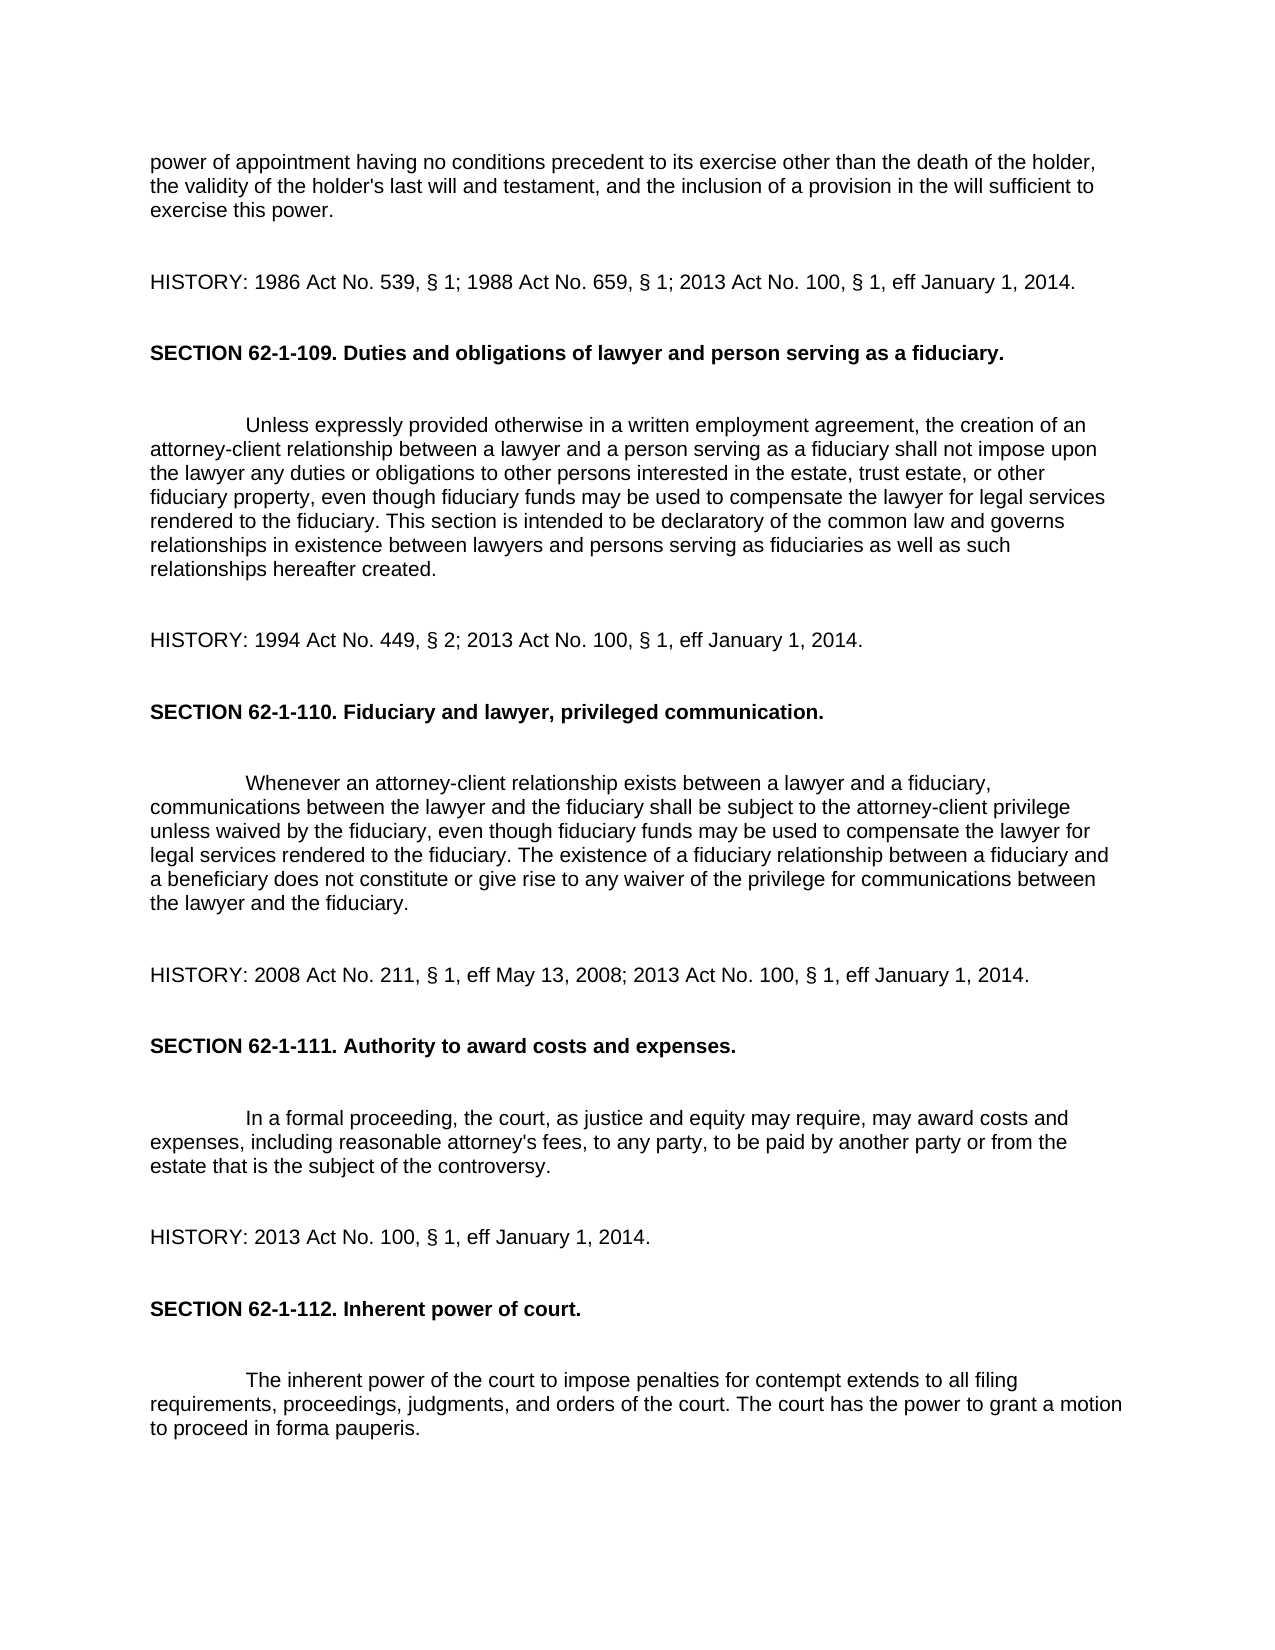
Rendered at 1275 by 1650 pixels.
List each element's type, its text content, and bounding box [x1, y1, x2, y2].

text In a formal proceeding, the court, as justice and equity may require, may award costs and expenses, including reasonable attorney's fees, to any party, to be paid by another party or from the estate that is the subject of the controversy. [150, 1106, 1125, 1201]
text Unless expressly provided otherwise in a written employment agreement, the creation of an attorney-client relationship between a lawyer and a person serving as a fiduciary shall not impose upon the lawyer any duties or obligations to other persons interested in the estate, trust estate, or other fiduciary property, even though fiduciary funds may be used to compensate the lawyer for legal services rendered to the fiduciary. This section is intended to be declaratory of the common law and governs relationships in existence between lawyers and persons serving as fiduciaries as well as such relationships hereafter created. [150, 413, 1125, 604]
text HISTORY: 1994 Act No. 449, § 2; 2013 Act No. 100, § 1, eff January 1, 2014. [150, 628, 1125, 676]
text HISTORY: 2013 Act No. 100, § 1, eff January 1, 2014. [150, 1225, 1125, 1273]
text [150, 150, 1125, 246]
text HISTORY: 2008 Act No. 211, § 1, eff May 13, 2008; 2013 Act No. 100, § 1, eff January 1, 2014. [150, 962, 1125, 1010]
text SECTION 62-1-112. Inherent power of court. [150, 1297, 1125, 1344]
text SECTION 62-1-111. Authority to award costs and expenses. [150, 1034, 1125, 1082]
text Whenever an attorney-client relationship exists between a lawyer and a fiduciary, communications between the lawyer and the fiduciary shall be subject to the attorney-client privilege unless waived by the fiduciary, even though fiduciary funds may be used to compensate the lawyer for legal services rendered to the fiduciary. The existence of a fiduciary relationship between a fiduciary and a beneficiary does not constitute or give rise to any waiver of the privilege for communications between the lawyer and the fiduciary. [150, 771, 1125, 938]
text HISTORY: 1986 Act No. 539, § 1; 1988 Act No. 659, § 1; 2013 Act No. 100, § 1, eff January 1, 2014. [150, 269, 1125, 317]
text SECTION 62-1-110. Fiduciary and lawyer, privileged communication. [150, 699, 1125, 747]
text The inherent power of the court to impose penalties for contempt extends to all filing requirements, proceedings, judgments, and orders of the court. The court has the power to grant a motion to proceed in forma pauperis. [150, 1368, 1125, 1464]
text SECTION 62-1-109. Duties and obligations of lawyer and person serving as a fiduciary. [150, 341, 1125, 389]
